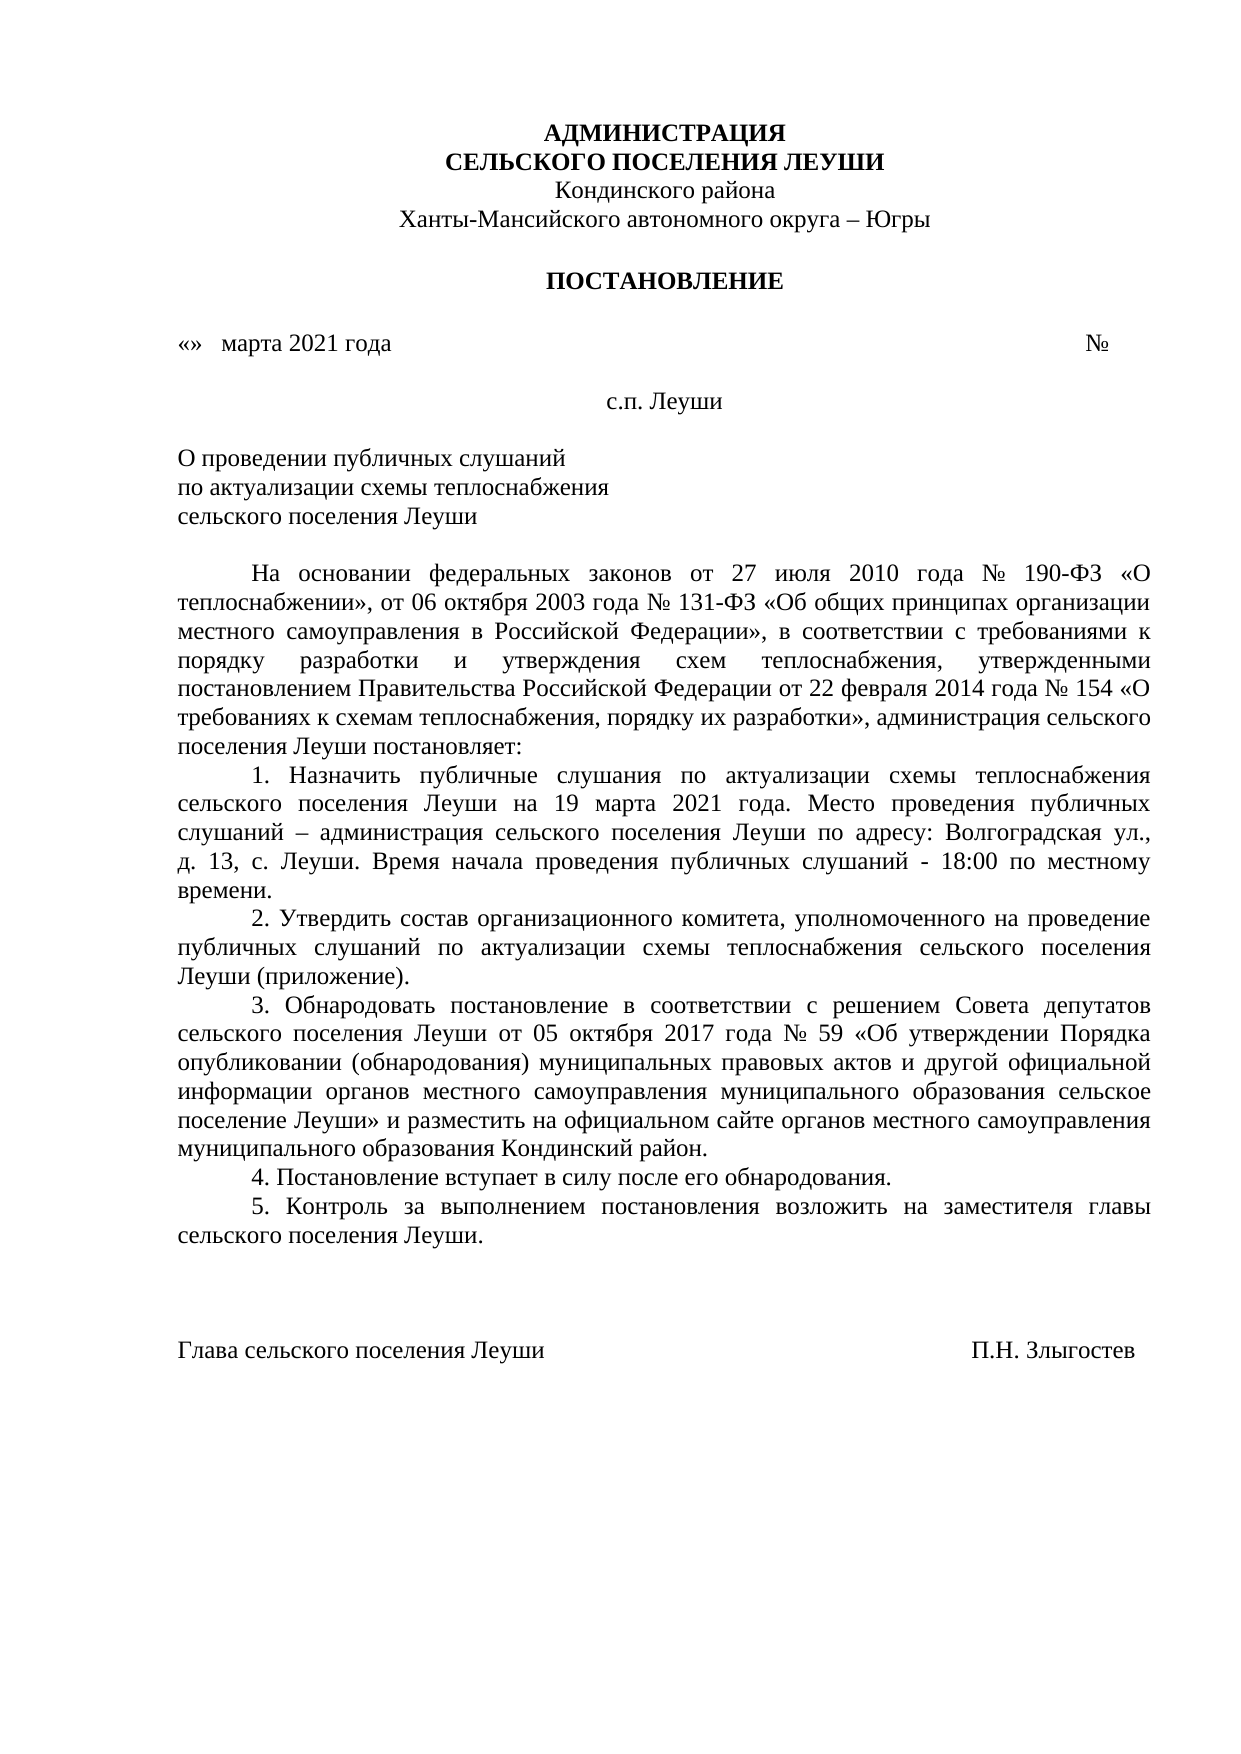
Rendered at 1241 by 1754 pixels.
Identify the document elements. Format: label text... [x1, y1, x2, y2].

text «» марта 2021 года № [177, 328, 1152, 357]
text с.п. Леуши [177, 386, 1152, 415]
text Ханты-Мансийского автономного округа – Югры [177, 204, 1152, 233]
text сельского поселения Леуши [177, 501, 1152, 530]
text 3. Обнародовать постановление в соответствии с решением Совета депутатов сельского поселения Леуши от 05 октября 2017 года № 59 «Об утверждении Порядка опубликовании (обнародования) муниципальных правовых актов и другой официальной информации органов местного самоуправления муниципального образования сельское поселение Леуши» и разместить на официальном сайте органов местного самоуправления муниципального образования Кондинский район. [177, 990, 1152, 1162]
text по актуализации схемы теплоснабжения [177, 472, 1152, 501]
text ПОСТАНОВЛЕНИЕ [177, 266, 1152, 295]
text СЕЛЬСКОГО ПОСЕЛЕНИЯ ЛЕУШИ [177, 147, 1152, 176]
text 1. Назначить публичные слушания по актуализации схемы теплоснабжения сельского поселения Леуши на 19 марта 2021 года. Место проведения публичных слушаний – администрация сельского поселения Леуши по адресу: Волгоградская ул., д. 13, с. Леуши. Время начала проведения публичных слушаний - 18:00 по местному времени. [177, 760, 1152, 903]
text АДМИНИСТРАЦИЯ [177, 118, 1152, 147]
text 5. Контроль за выполнением постановления возложить на заместителя главы сельского поселения Леуши. [177, 1191, 1152, 1248]
list 4. Постановление вступает в силу после его обнародования. [177, 1162, 1152, 1191]
text Глава сельского поселения Леуши П.Н. Злыгостев [177, 1335, 1152, 1363]
text 2. Утвердить состав организационного комитета, уполномоченного на проведение публичных слушаний по актуализации схемы теплоснабжения сельского поселения Леуши (приложение). [177, 903, 1152, 990]
text На основании федеральных законов от 27 июля 2010 года № 190-ФЗ «О теплоснабжении», от 06 октября 2003 года № 131-ФЗ «Об общих принципах организации местного самоуправления в Российской Федерации», в соответствии с требованиями к порядку разработки и утверждения схем теплоснабжения, утвержденными постановлением Правительства Российской Федерации от 22 февраля 2014 года № 154 «О требованиях к схемам теплоснабжения, порядку их разработки», администрация сельского поселения Леуши постановляет: [177, 558, 1152, 760]
text О проведении публичных слушаний [177, 443, 1152, 472]
text Кондинского района [177, 176, 1152, 204]
